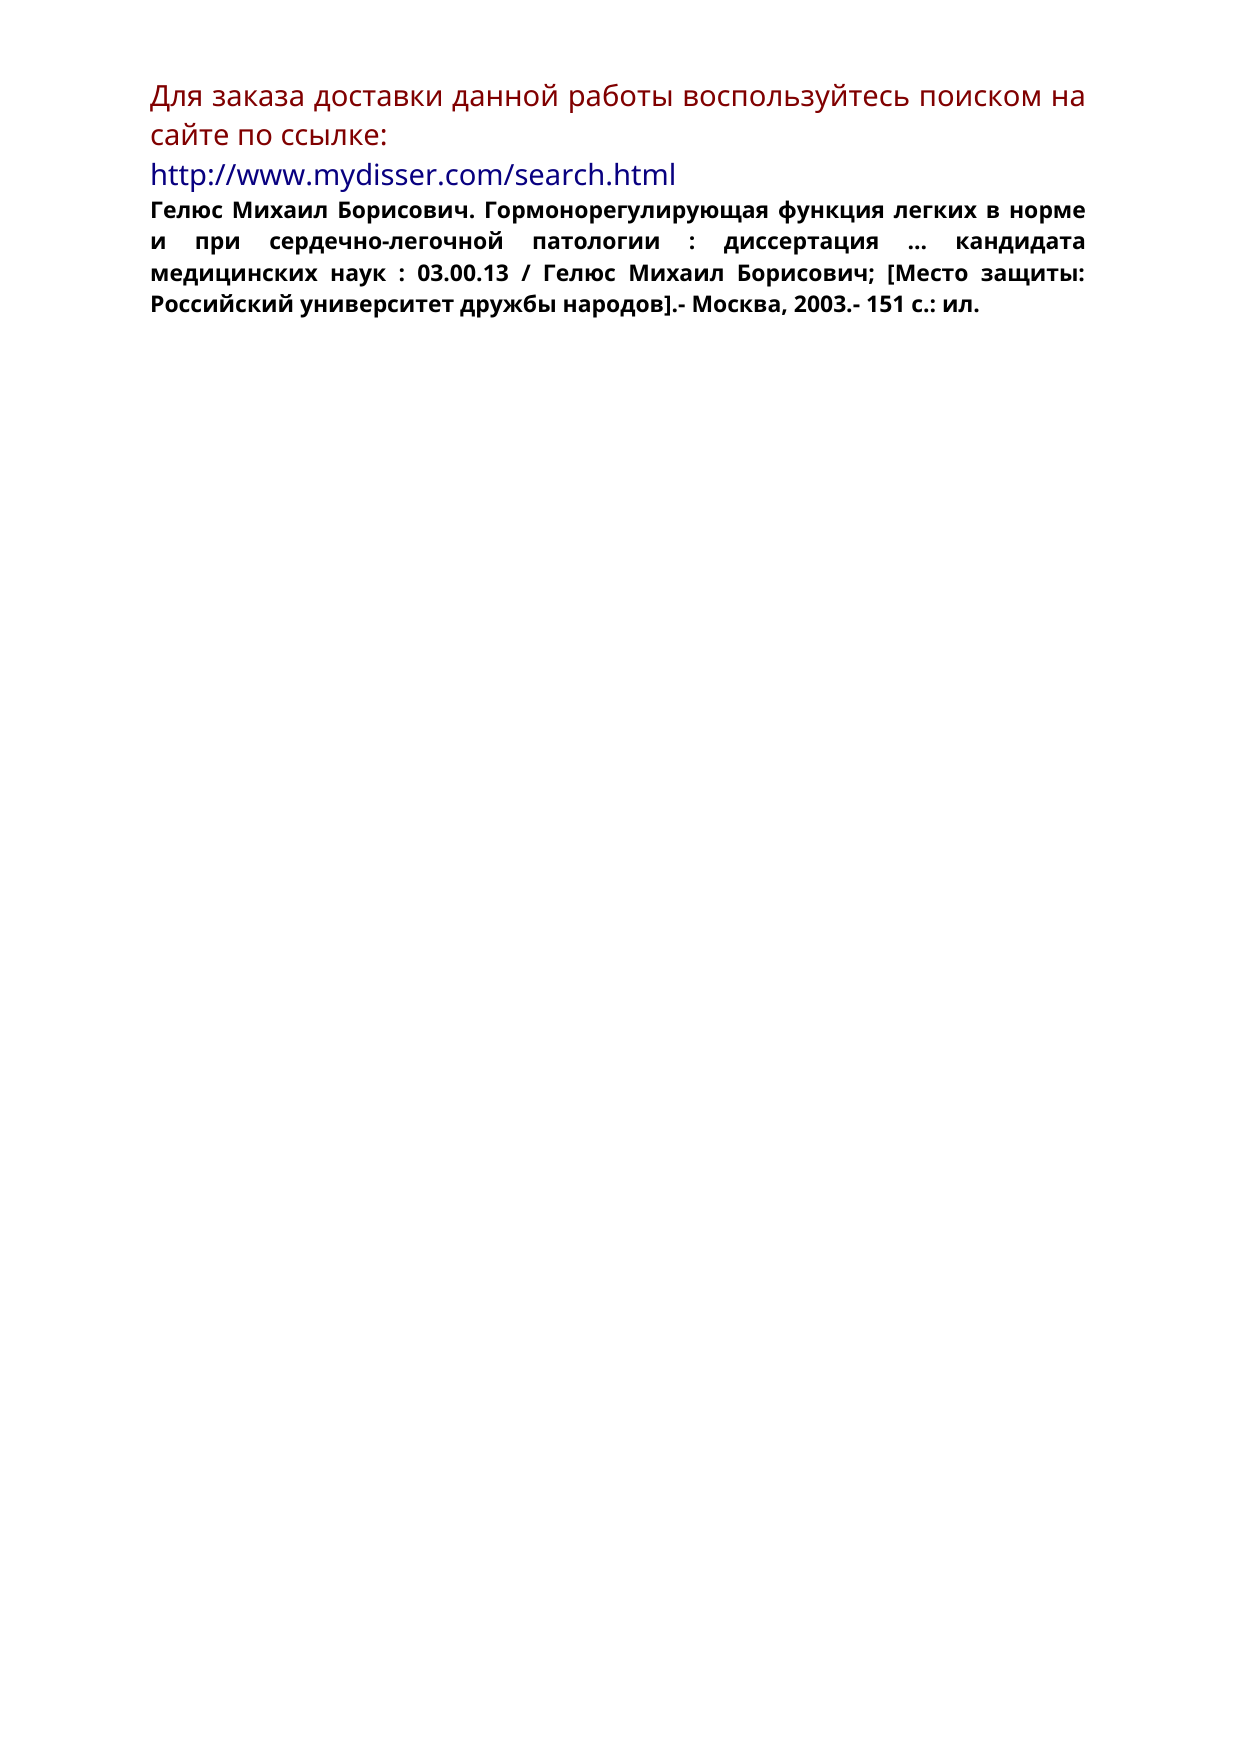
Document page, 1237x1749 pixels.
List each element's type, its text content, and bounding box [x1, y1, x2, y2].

text Гелюс Михаил Борисович. Гормонорегулирующая функция легких в норме и при сердечно-легочной патологии : диссертация ... кандидата медицинских наук : 03.00.13 / Гелюс Михаил Борисович; [Место защиты: Российский университет дружбы народов].- Москва, 2003.- 151 с.: ил. [150, 194, 1086, 319]
